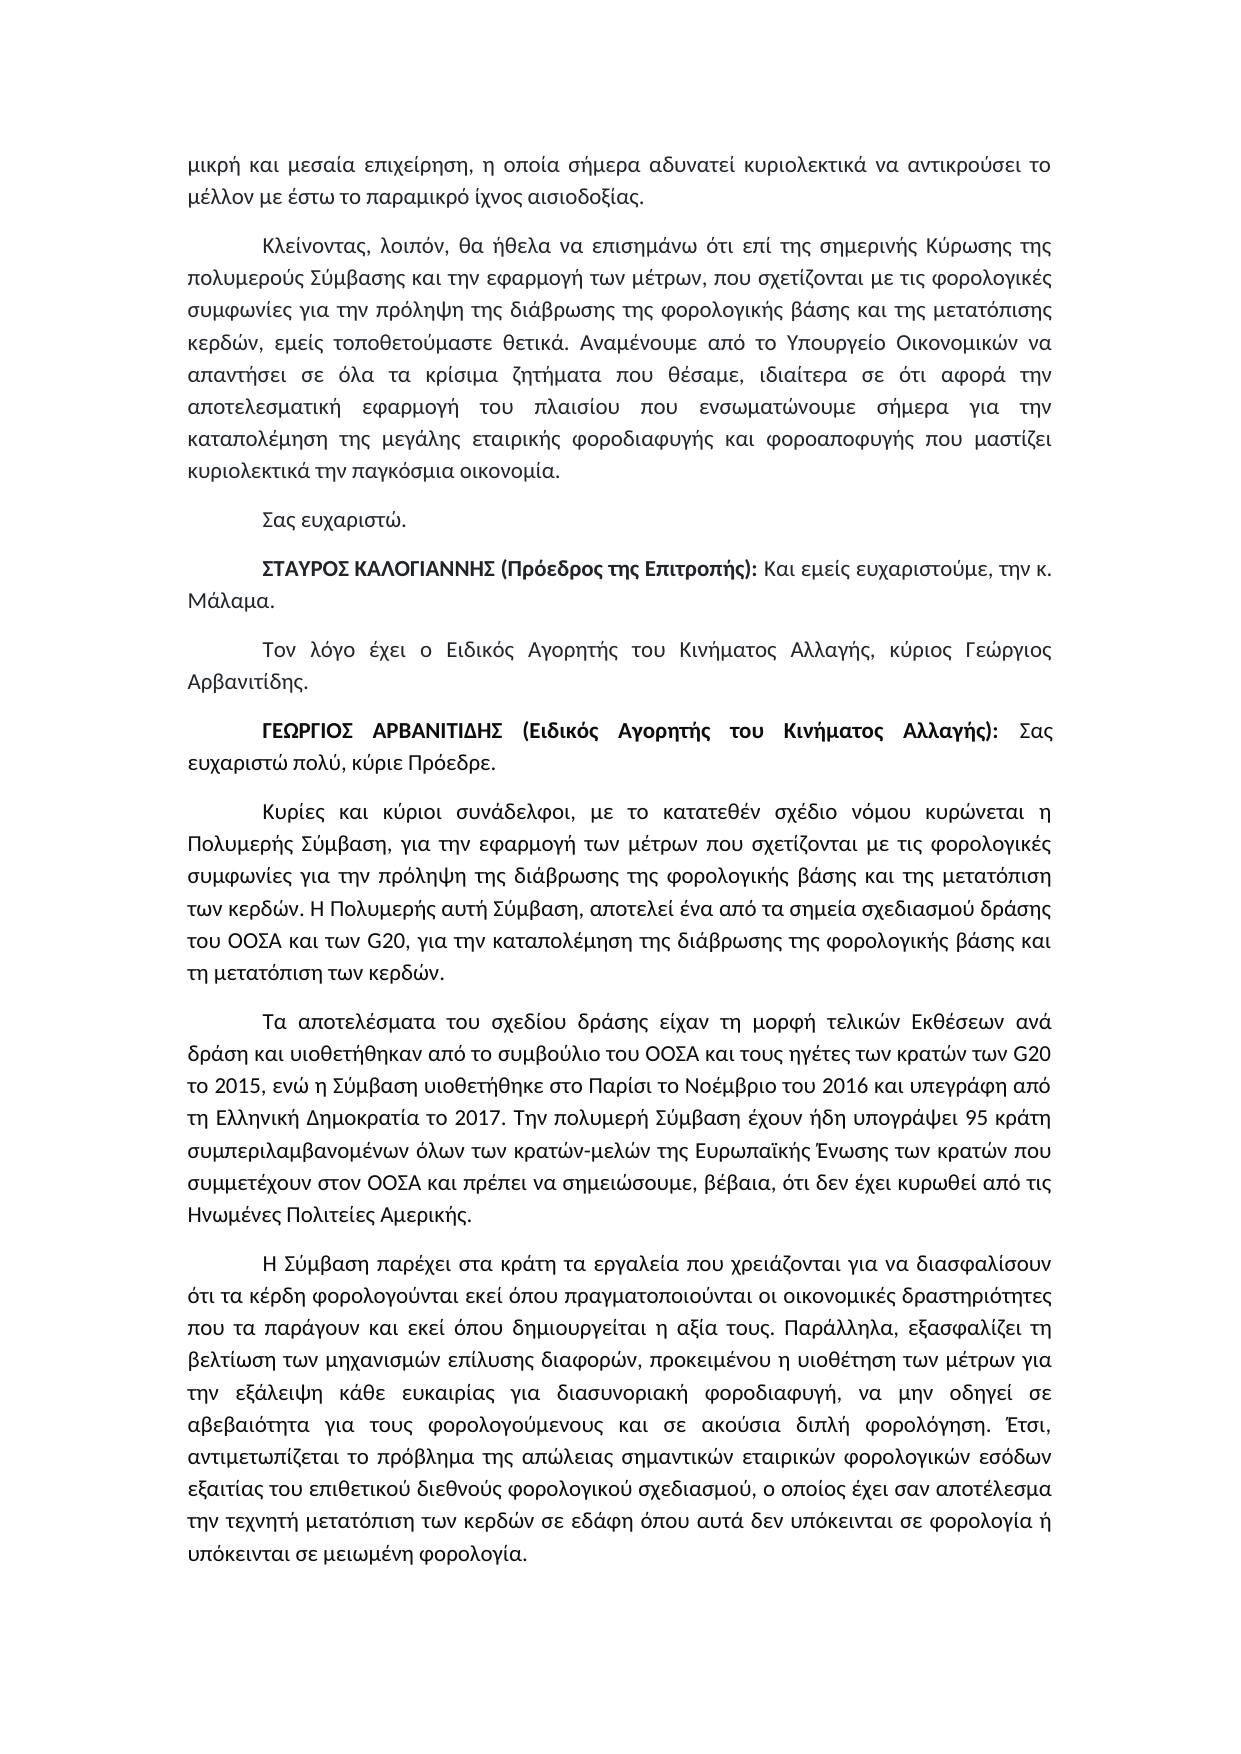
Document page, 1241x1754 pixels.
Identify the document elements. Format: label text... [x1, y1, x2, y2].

text ΓΕΩΡΓΙΟΣ ΑΡΒΑΝΙΤΙΔΗΣ (Ειδικός Αγορητής του Κινήματος Αλλαγής): Σας ευχαριστώ πολύ, κύριε Πρόεδρε. [187, 716, 1053, 776]
text Η Σύμβαση παρέχει στα κράτη τα εργαλεία που χρειάζονται για να διασφαλίσουν ότι τα κέρδη φορολογούνται εκεί όπου πραγματοποιούνται οι οικονομικές δραστηριότητες που τα παράγουν και εκεί όπου δημιουργείται η αξία τους. Παράλληλα, εξασφαλίζει τη βελτίωση των μηχανισμών επίλυσης διαφορών, προκειμένου η υιοθέτηση των μέτρων για την εξάλειψη κάθε ευκαιρίας για διασυνοριακή φοροδιαφυγή, να μην οδηγεί σε αβεβαιότητα για τους φορολογούμενους και σε ακούσια διπλή φορολόγηση. Έτσι, αντιμετωπίζεται το πρόβλημα της απώλειας σημαντικών εταιρικών φορολογικών εσόδων εξαιτίας του επιθετικού διεθνούς φορολογικού σχεδιασμού, ο οποίος έχει σαν αποτέλεσμα την τεχνητή μετατόπιση των κερδών σε εδάφη όπου αυτά δεν υπόκεινται σε φορολογία ή υπόκεινται σε μειωμένη φορολογία. [187, 1249, 1053, 1567]
text Σας ευχαριστώ. [187, 505, 1053, 533]
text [187, 150, 1053, 210]
text ΣΤΑΥΡΟΣ ΚΑΛΟΓΙΑΝΝΗΣ (Πρόεδρος της Επιτροπής): Και εμείς ευχαριστούμε, την κ. Μάλαμα. [187, 554, 1053, 614]
text Κλείνοντας, λοιπόν, θα ήθελα να επισημάνω ότι επί της σημερινής Κύρωσης της πολυμερούς Σύμβασης και την εφαρμογή των μέτρων, που σχετίζονται με τις φορολογικές συμφωνίες για την πρόληψη της διάβρωσης της φορολογικής βάσης και της μετατόπισης κερδών, εμείς τοποθετούμαστε θετικά. Αναμένουμε από το Υπουργείο Οικονομικών να απαντήσει σε όλα τα κρίσιμα ζητήματα που θέσαμε, ιδιαίτερα σε ότι αφορά την αποτελεσματική εφαρμογή του πλαισίου που ενσωματώνουμε σήμερα για την καταπολέμηση της μεγάλης εταιρικής φοροδιαφυγής και φοροαποφυγής που μαστίζει κυριολεκτικά την παγκόσμια οικονομία. [187, 231, 1053, 484]
text Τον λόγο έχει ο Ειδικός Αγορητής του Κινήματος Αλλαγής, κύριος Γεώργιος Αρβανιτίδης. [187, 635, 1053, 695]
text Κυρίες και κύριοι συνάδελφοι, με το κατατεθέν σχέδιο νόμου κυρώνεται η Πολυμερής Σύμβαση, για την εφαρμογή των μέτρων που σχετίζονται με τις φορολογικές συμφωνίες για την πρόληψη της διάβρωσης της φορολογικής βάσης και της μετατόπιση των κερδών. Η Πολυμερής αυτή Σύμβαση, αποτελεί ένα από τα σημεία σχεδιασμού δράσης του ΟΟΣΑ και των G20, για την καταπολέμηση της διάβρωσης της φορολογικής βάσης και τη μετατόπιση των κερδών. [187, 797, 1053, 986]
text Τα αποτελέσματα του σχεδίου δράσης είχαν τη μορφή τελικών Εκθέσεων ανά δράση και υιοθετήθηκαν από το συμβούλιο του ΟΟΣΑ και τους ηγέτες των κρατών των G20 το 2015, ενώ η Σύμβαση υιοθετήθηκε στο Παρίσι το Νοέμβριο του 2016 και υπεγράφη από τη Ελληνική Δημοκρατία το 2017. Την πολυμερή Σύμβαση έχουν ήδη υπογράψει 95 κράτη συμπεριλαμβανομένων όλων των κρατών-μελών της Ευρωπαϊκής Ένωσης των κρατών που συμμετέχουν στον ΟΟΣΑ και πρέπει να σημειώσουμε, βέβαια, ότι δεν έχει κυρωθεί από τις Ηνωμένες Πολιτείες Αμερικής. [187, 1007, 1053, 1228]
